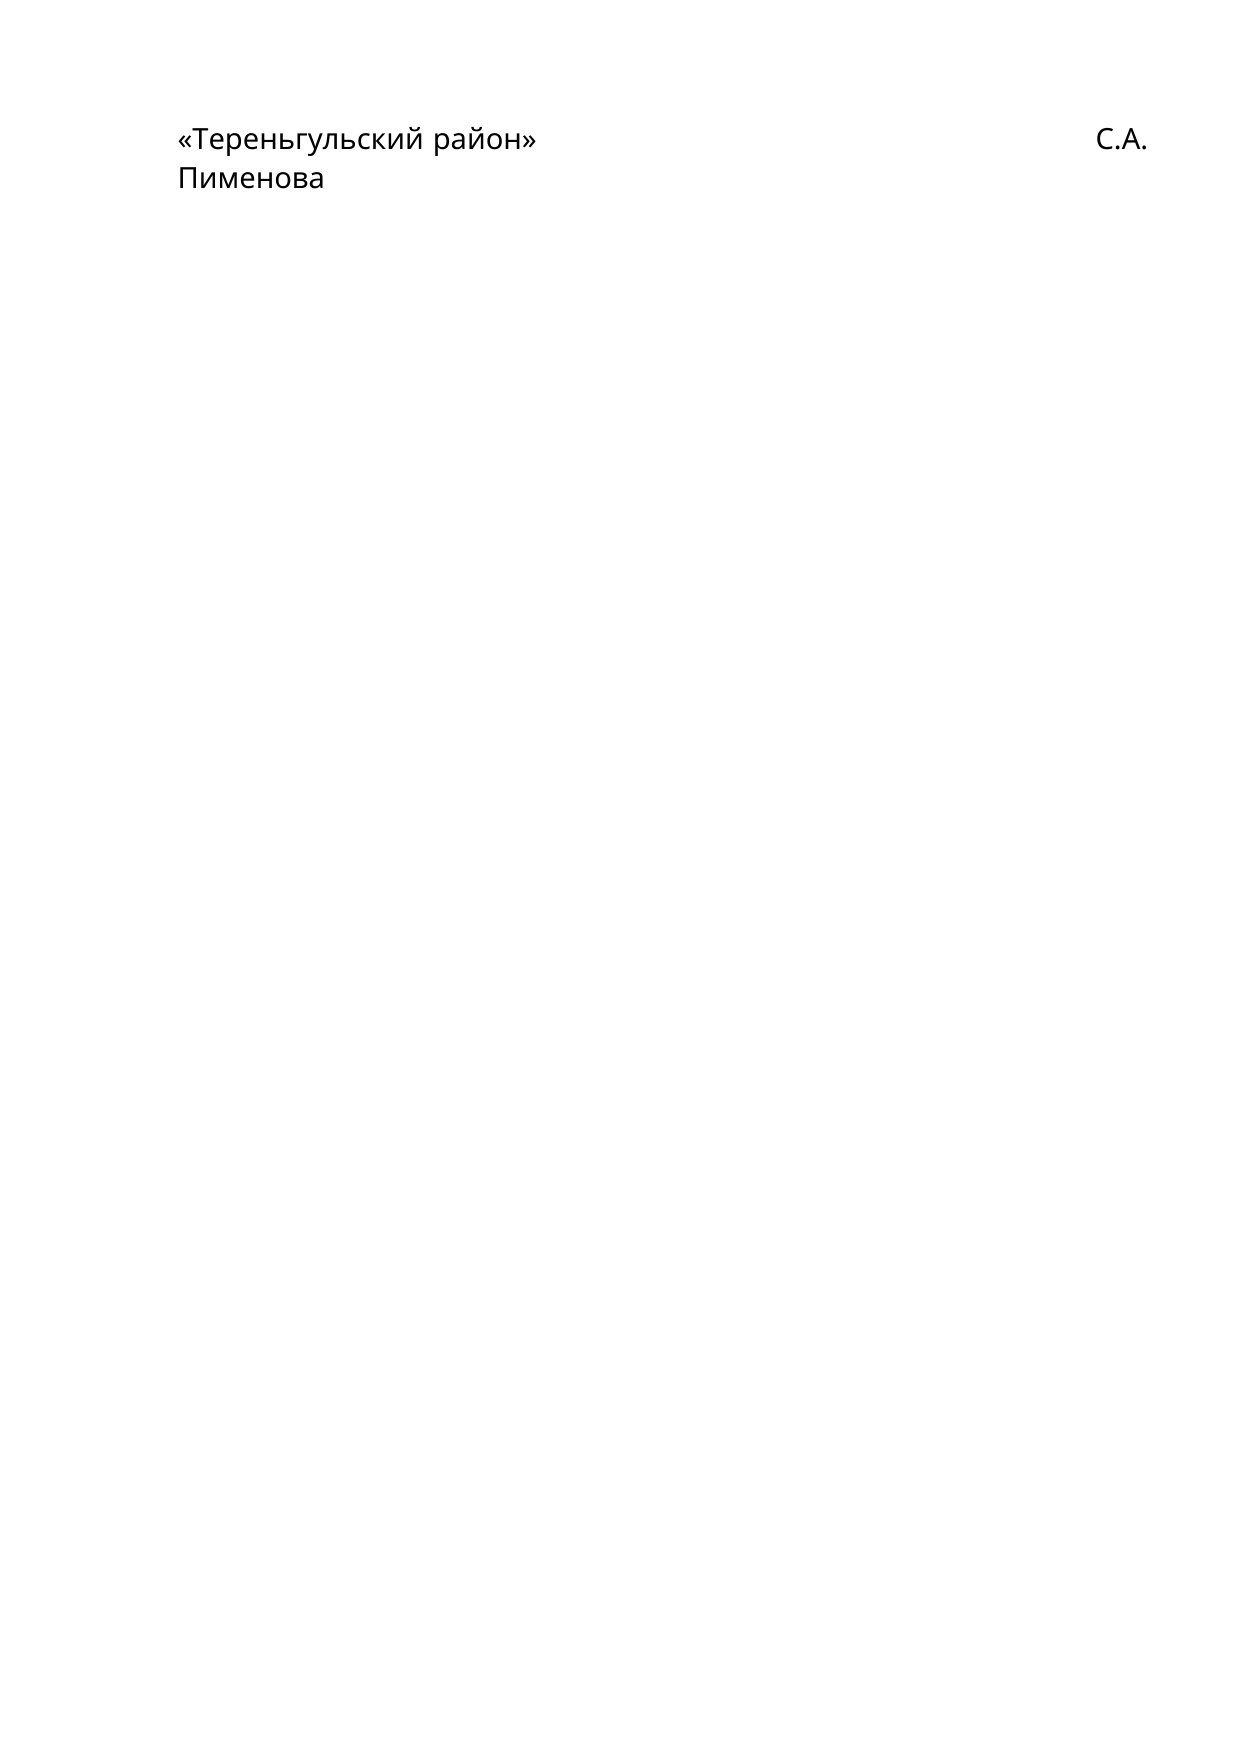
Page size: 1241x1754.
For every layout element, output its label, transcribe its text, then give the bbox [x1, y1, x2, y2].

text «Тереньгульский район» С.А. Пименова [177, 118, 1152, 197]
